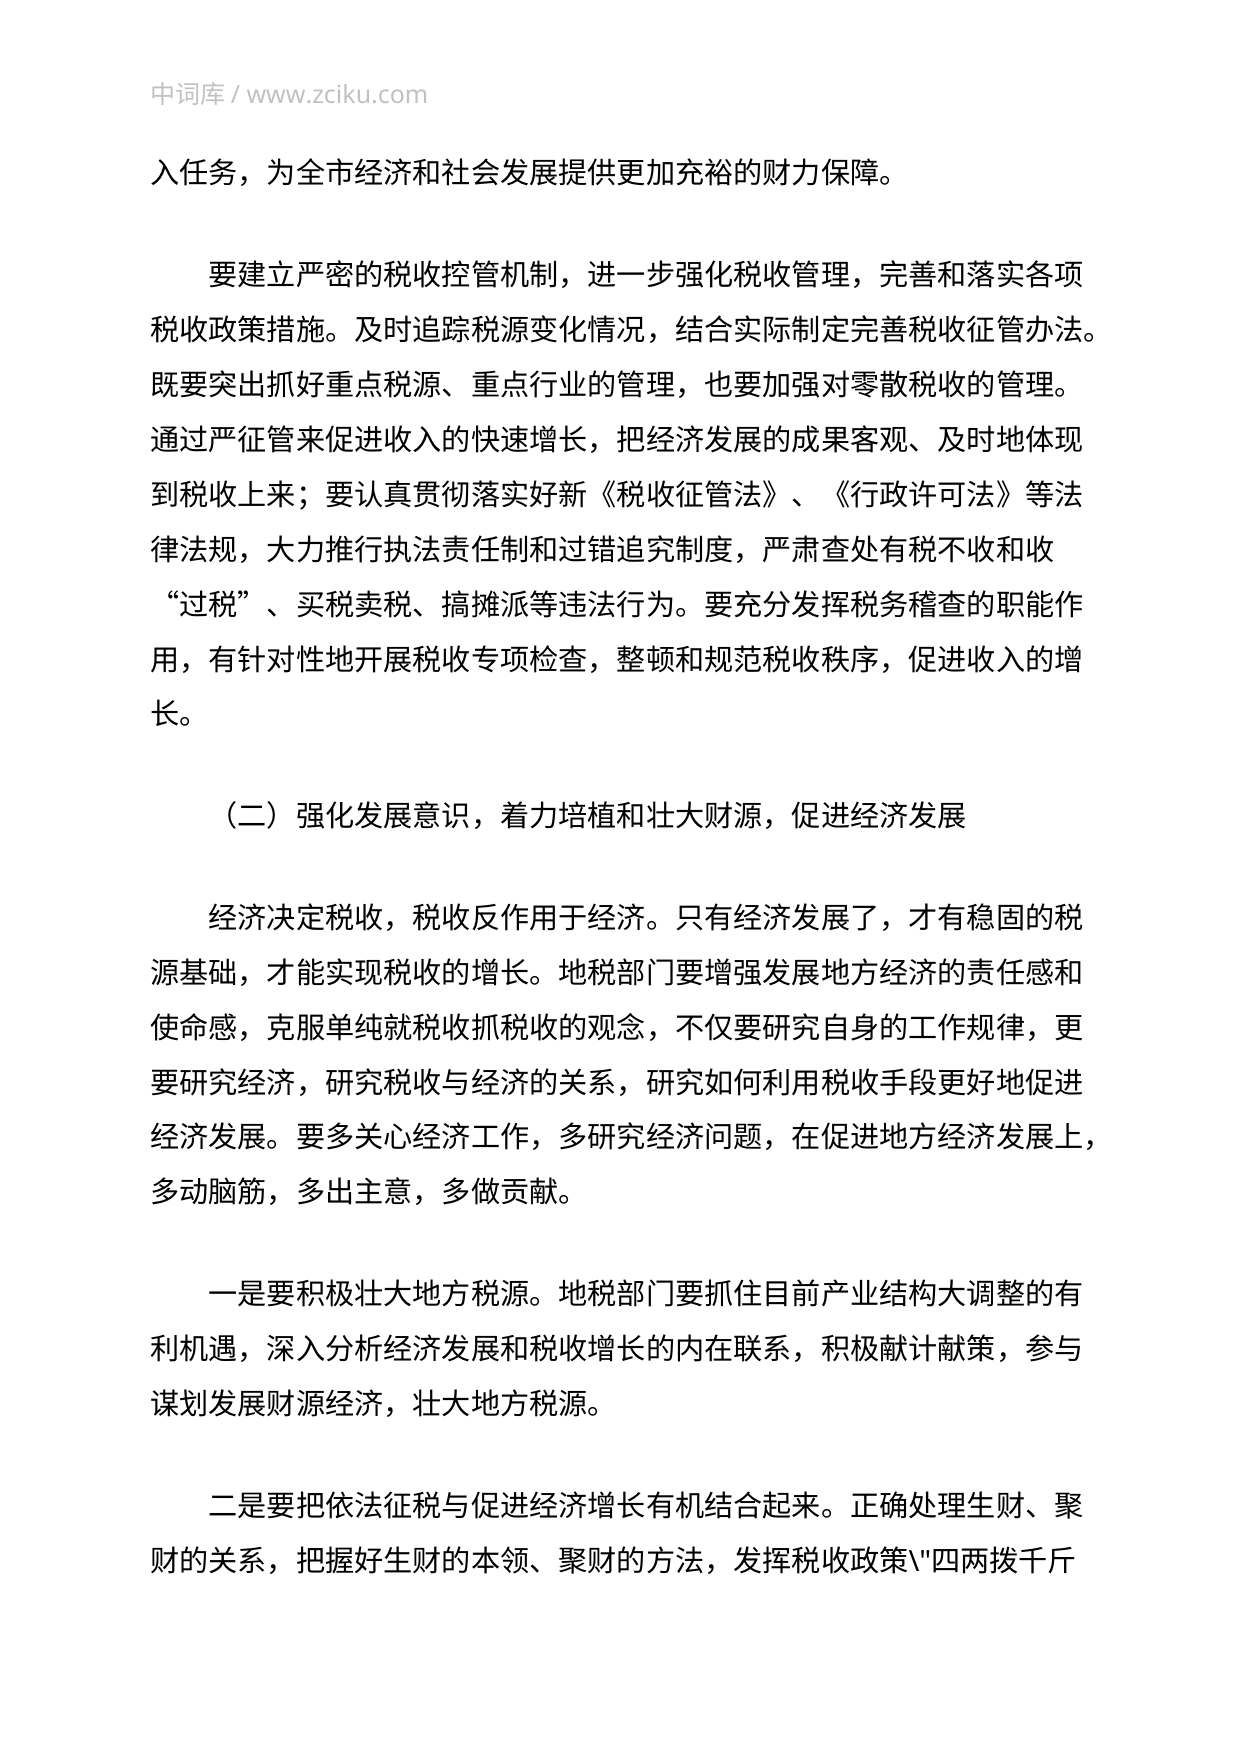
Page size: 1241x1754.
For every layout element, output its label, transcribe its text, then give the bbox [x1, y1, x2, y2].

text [150, 150, 1090, 192]
text （二）强化发展意识，着力培植和壮大财源，促进经济发展 [150, 793, 1090, 835]
text 要建立严密的税收控管机制，进一步强化税收管理，完善和落实各项税收政策措施。及时追踪税源变化情况，结合实际制定完善税收征管办法。既要突出抓好重点税源、重点行业的管理，也要加强对零散税收的管理。通过严征管来促进收入的快速增长，把经济发展的成果客观、及时地体现到税收上来；要认真贯彻落实好新《税收征管法》、《行政许可法》等法律法规，大力推行执法责任制和过错追究制度，严肃查处有税不收和收“过税”、买税卖税、搞摊派等违法行为。要充分发挥税务稽查的职能作用，有针对性地开展税收专项检查，整顿和规范税收秩序，促进收入的增长。 [150, 252, 1090, 733]
text 经济决定税收，税收反作用于经济。只有经济发展了，才有稳固的税源基础，才能实现税收的增长。地税部门要增强发展地方经济的责任感和使命感，克服单纯就税收抓税收的观念，不仅要研究自身的工作规律，更要研究经济，研究税收与经济的关系，研究如何利用税收手段更好地促进经济发展。要多关心经济工作，多研究经济问题，在促进地方经济发展上，多动脑筋，多出主意，多做贡献。 [150, 894, 1090, 1211]
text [150, 1482, 1090, 1579]
text 一是要积极壮大地方税源。地税部门要抓住目前产业结构大调整的有利机遇，深入分析经济发展和税收增长的内在联系，积极献计献策，参与谋划发展财源经济，壮大地方税源。 [150, 1271, 1090, 1423]
